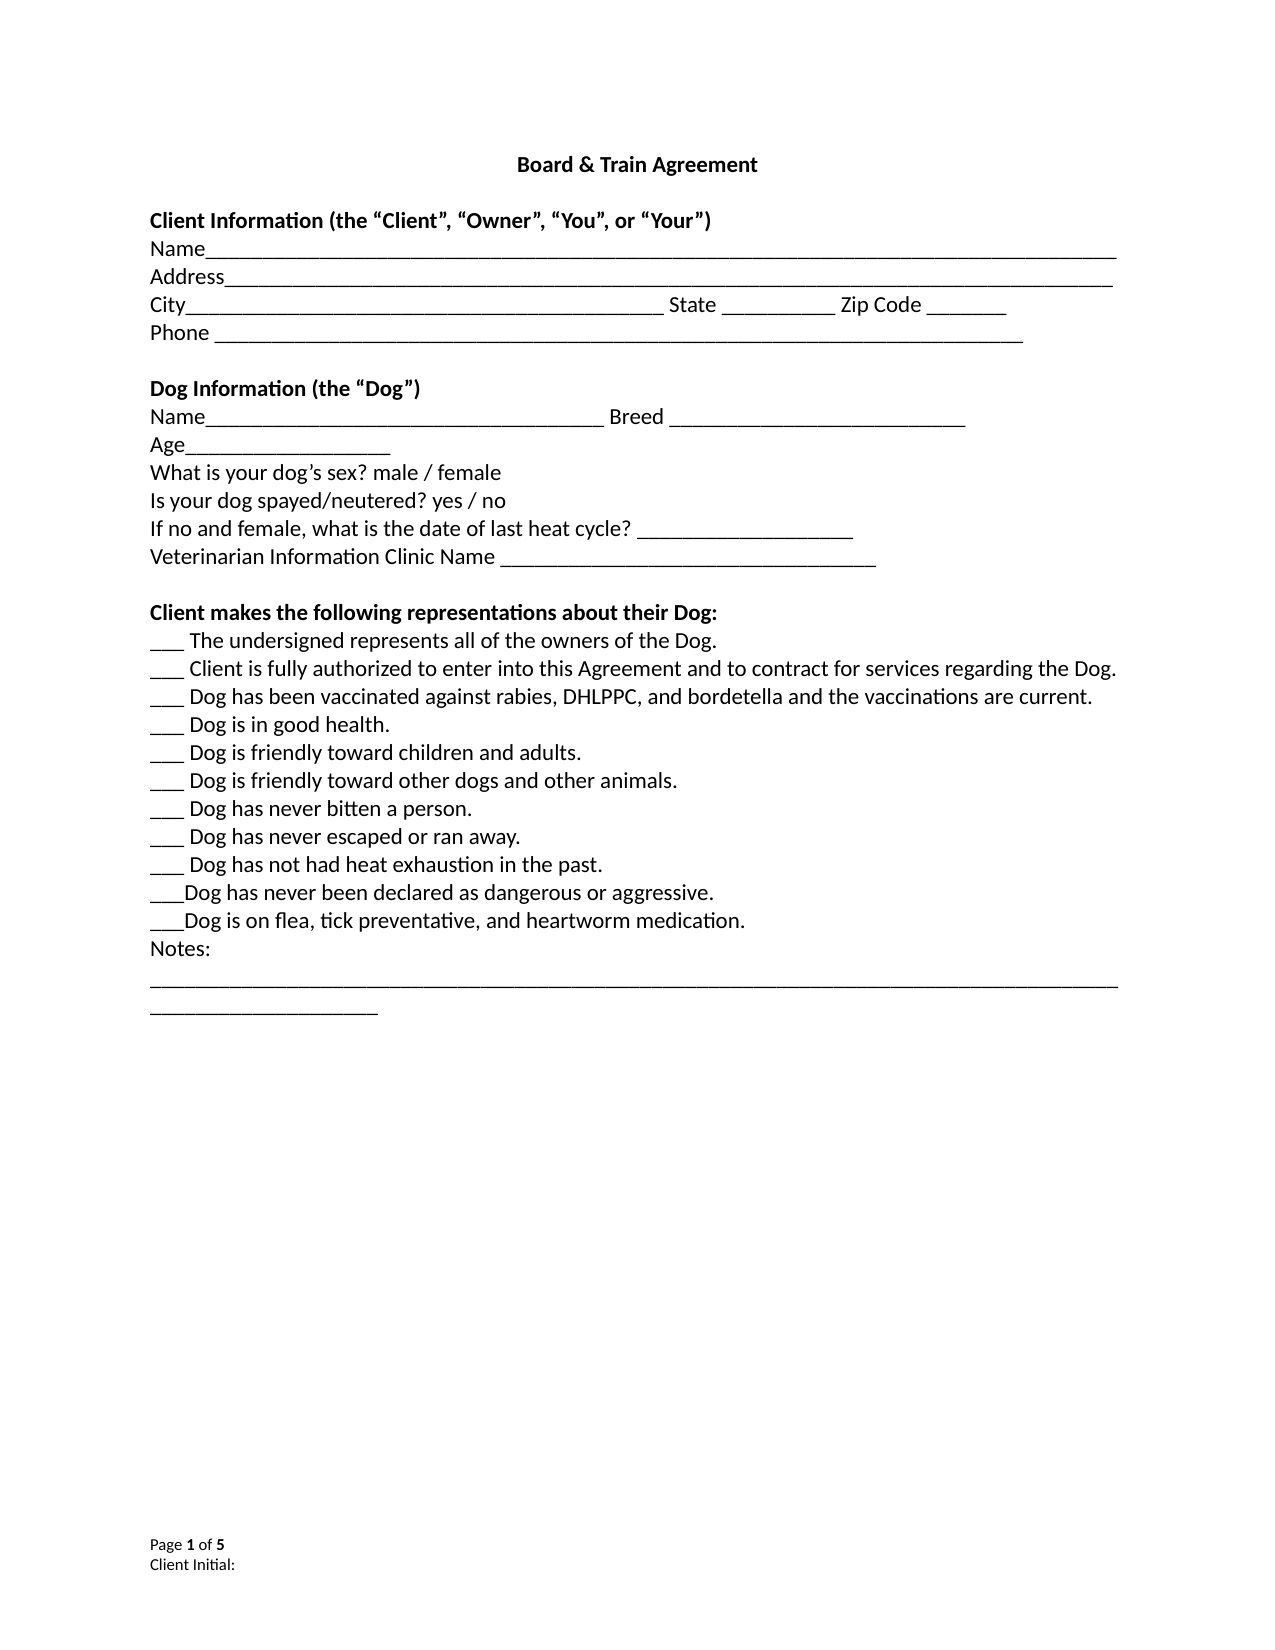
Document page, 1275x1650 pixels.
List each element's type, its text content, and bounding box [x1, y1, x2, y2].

text Address______________________________________________________________________________ City__________________________________________ State __________ Zip Code _______ [150, 262, 1125, 318]
text ___ Dog has never bitten a person. [150, 794, 1125, 822]
text ___ Dog has never escaped or ran away. [150, 822, 1125, 851]
text Is your dog spayed/neutered? yes / no [150, 486, 1125, 514]
text Veterinarian Information Clinic Name _________________________________ [150, 542, 1125, 570]
text Name___________________________________ Breed __________________________ Age__________________ [150, 402, 1125, 458]
text Board & Train Agreement [150, 150, 1125, 178]
text ___ Dog is friendly toward children and adults. [150, 738, 1125, 766]
text Client makes the following representations about their Dog: [150, 598, 1125, 626]
text ___ Dog is friendly toward other dogs and other animals. [150, 766, 1125, 794]
text ___Dog has never been declared as dangerous or aggressive. [150, 878, 1125, 907]
text Notes: _________________________________________________________________________________________________________ [150, 934, 1125, 1019]
text ___ Dog has been vaccinated against rabies, DHLPPC, and bordetella and the vaccinations are current. [150, 682, 1125, 710]
text Phone _______________________________________________________________________ [150, 318, 1125, 346]
text If no and female, what is the date of last heat cycle? ___________________ [150, 514, 1125, 542]
text ___ Dog has not had heat exhaustion in the past. [150, 851, 1125, 878]
text ___ The undersigned represents all of the owners of the Dog. [150, 626, 1125, 654]
text ___ Client is fully authorized to enter into this Agreement and to contract for services regarding the Dog. [150, 654, 1125, 682]
text Dog Information (the “Dog”) [150, 374, 1125, 402]
text ___ Dog is in good health. [150, 710, 1125, 738]
text Client Information (the “Client”, “Owner”, “You”, or “Your”) Name________________________________________________________________________________ [150, 206, 1125, 262]
text ___Dog is on flea, tick preventative, and heartworm medication. [150, 907, 1125, 934]
text What is your dog’s sex? male / female [150, 458, 1125, 486]
